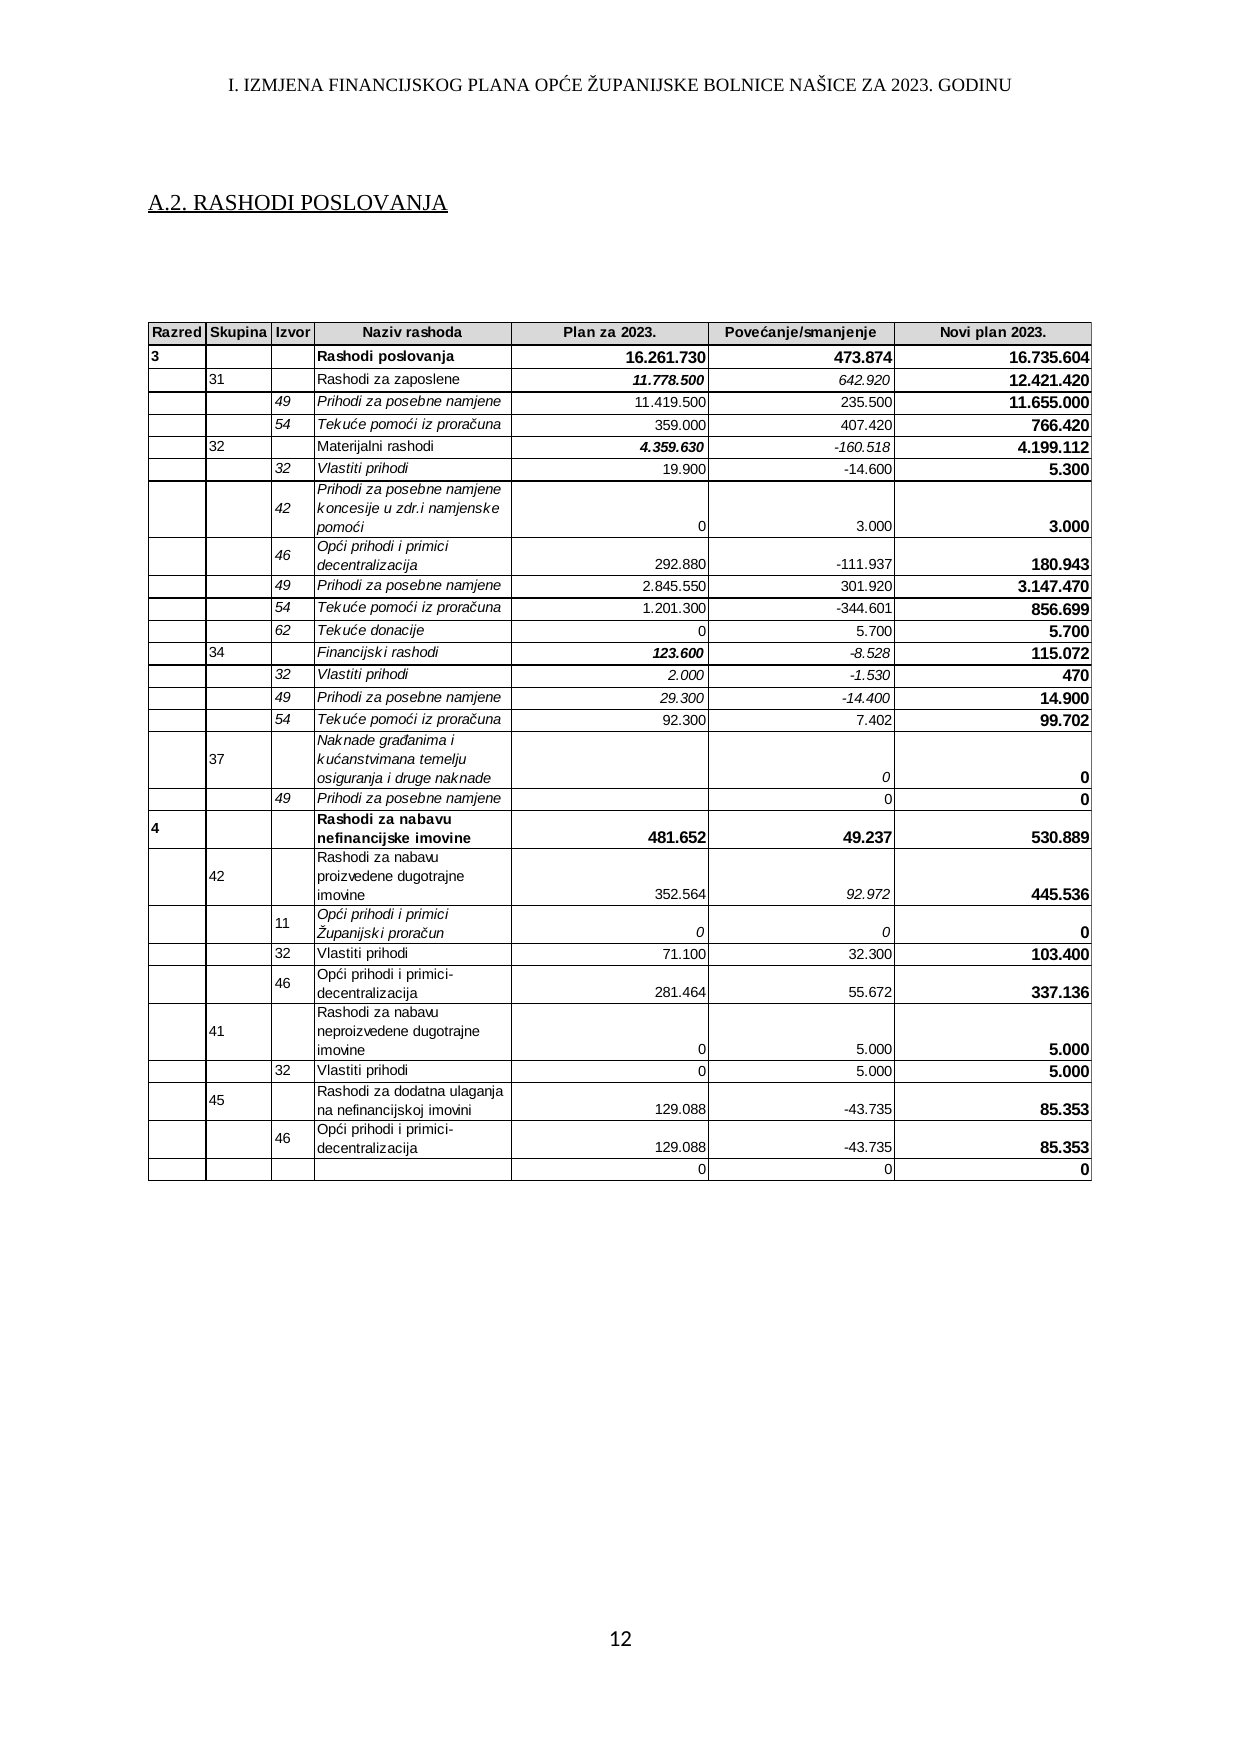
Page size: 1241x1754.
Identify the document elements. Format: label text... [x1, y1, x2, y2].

text A.2. RASHODI POSLOVANJA [148, 188, 1093, 215]
